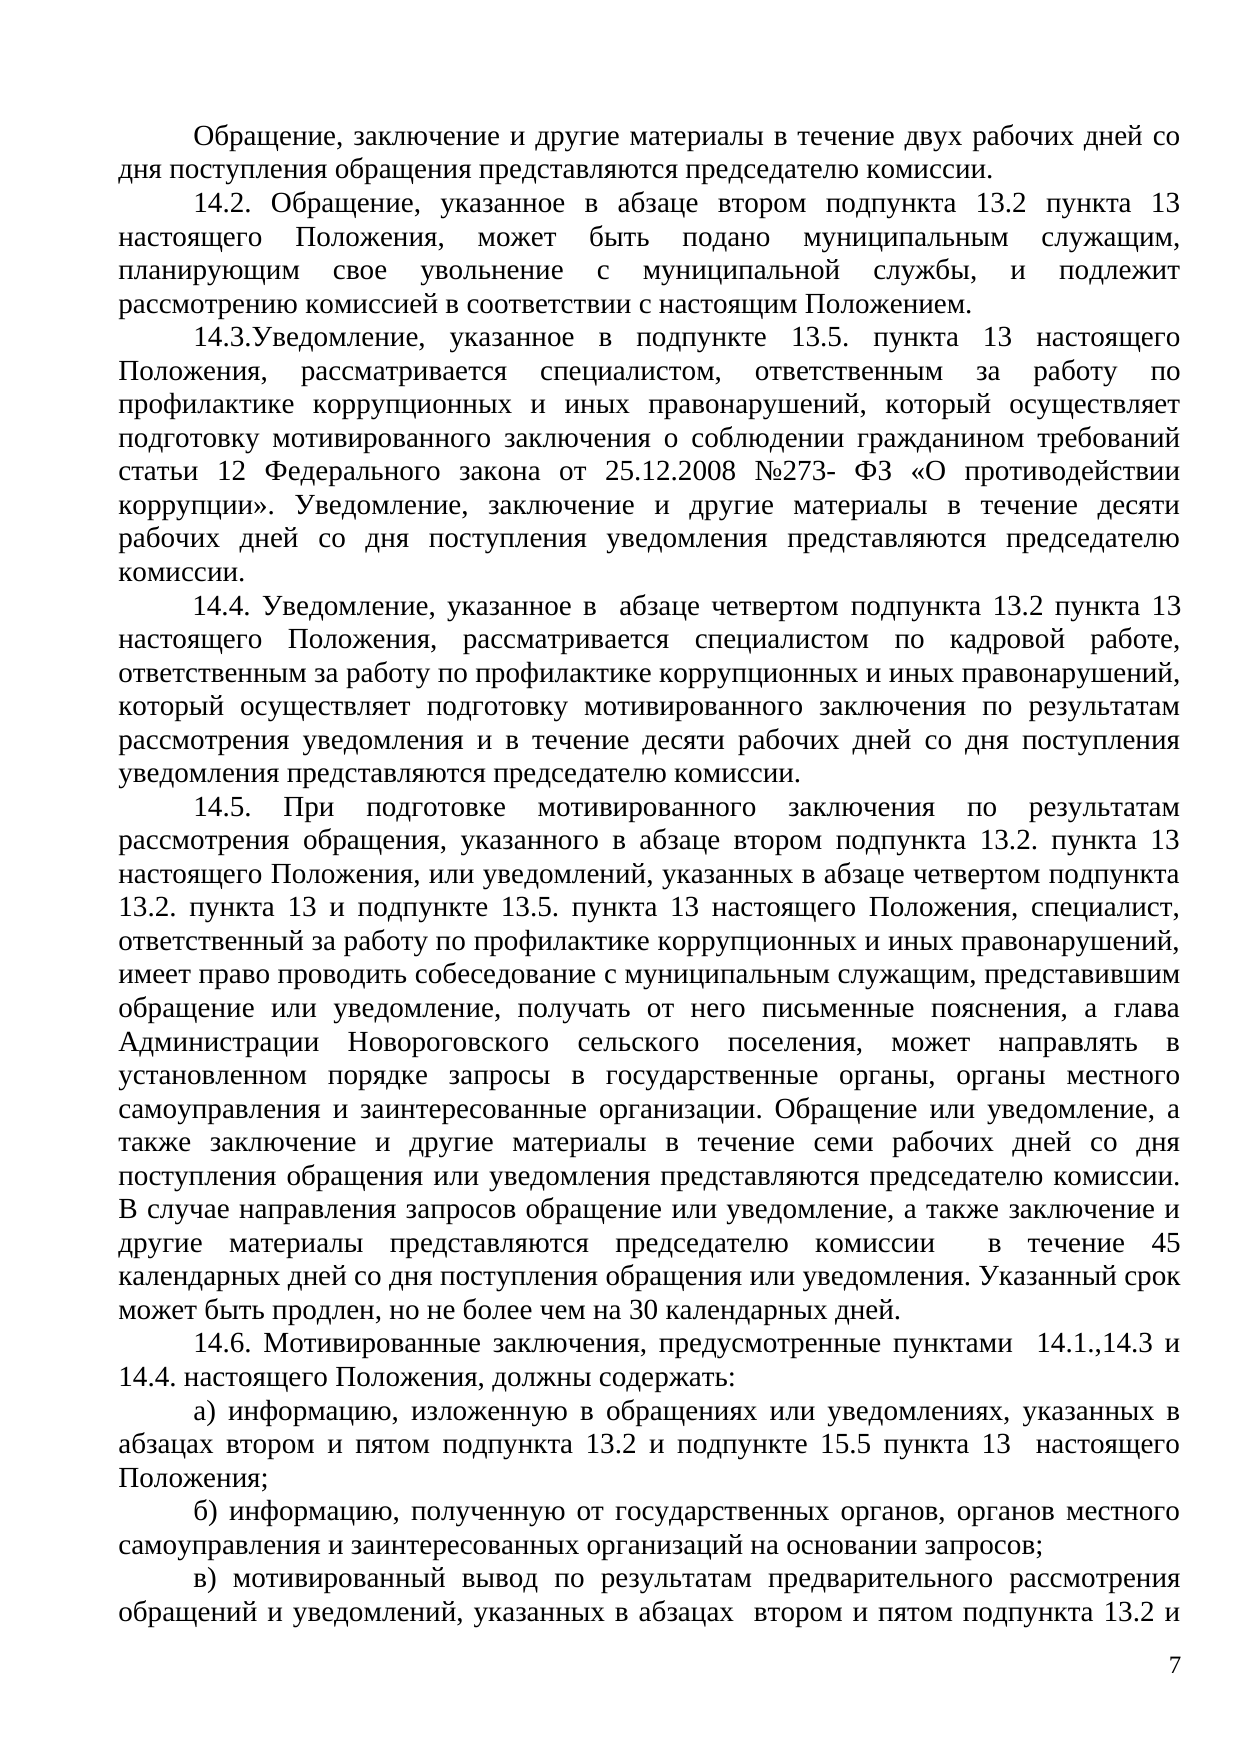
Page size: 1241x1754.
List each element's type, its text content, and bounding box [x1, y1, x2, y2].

text б) информацию, полученную от государственных органов, органов местного самоуправления и заинтересованных организаций на основании запросов; [118, 1493, 1181, 1560]
text Обращение, заключение и другие материалы в течение двух рабочих дней со дня поступления обращения представляются председателю комиссии. [118, 118, 1181, 185]
text 14.3.Уведомление, указанное в подпункте 13.5. пункта 13 настоящего Положения, рассматривается специалистом, ответственным за работу по профилактике коррупционных и иных правонарушений, который осуществляет подготовку мотивированного заключения о соблюдении гражданином требований статьи 12 Федерального закона от 25.12.2008 №273- ФЗ «О противодействии коррупции». Уведомление, заключение и другие материалы в течение десяти рабочих дней со дня поступления уведомления представляются председателю комиссии. [118, 319, 1181, 588]
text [118, 1560, 1181, 1627]
text 14.6. Мотивированные заключения, предусмотренные пунктами 14.1.,14.3 и 14.4. настоящего Положения, должны содержать: [118, 1326, 1181, 1393]
text 14.5. При подготовке мотивированного заключения по результатам рассмотрения обращения, указанного в абзаце втором подпункта 13.2. пункта 13 настоящего Положения, или уведомлений, указанных в абзаце четвертом подпункта 13.2. пункта 13 и подпункте 13.5. пункта 13 настоящего Положения, специалист, ответственный за работу по профилактике коррупционных и иных правонарушений, имеет право проводить собеседование с муниципальным служащим, представившим обращение или уведомление, получать от него письменные пояснения, а глава Администрации Новороговского сельского поселения, может направлять в установленном порядке запросы в государственные органы, органы местного самоуправления и заинтересованные организации. Обращение или уведомление, а также заключение и другие материалы в течение семи рабочих дней со дня поступления обращения или уведомления представляются председателю комиссии. В случае направления запросов обращение или уведомление, а также заключение и другие материалы представляются председателю комиссии в течение 45 календарных дней со дня поступления обращения или уведомления. Указанный срок может быть продлен, но не более чем на 30 календарных дней. [118, 789, 1181, 1326]
text 14.4. Уведомление, указанное в абзаце четвертом подпункта 13.2 пункта 13 настоящего Положения, рассматривается специалистом по кадровой работе, ответственным за работу по профилактике коррупционных и иных правонарушений, который осуществляет подготовку мотивированного заключения по результатам рассмотрения уведомления и в течение десяти рабочих дней со дня поступления уведомления представляются председателю комиссии. [118, 588, 1181, 789]
text 14.2. Обращение, указанное в абзаце втором подпункта 13.2 пункта 13 настоящего Положения, может быть подано муниципальным служащим, планирующим свое увольнение с муниципальной службы, и подлежит рассмотрению комиссией в соответствии с настоящим Положением. [118, 185, 1181, 319]
text а) информацию, изложенную в обращениях или уведомлениях, указанных в абзацах втором и пятом подпункта 13.2 и подпункте 15.5 пункта 13 настоящего Положения; [118, 1393, 1181, 1493]
